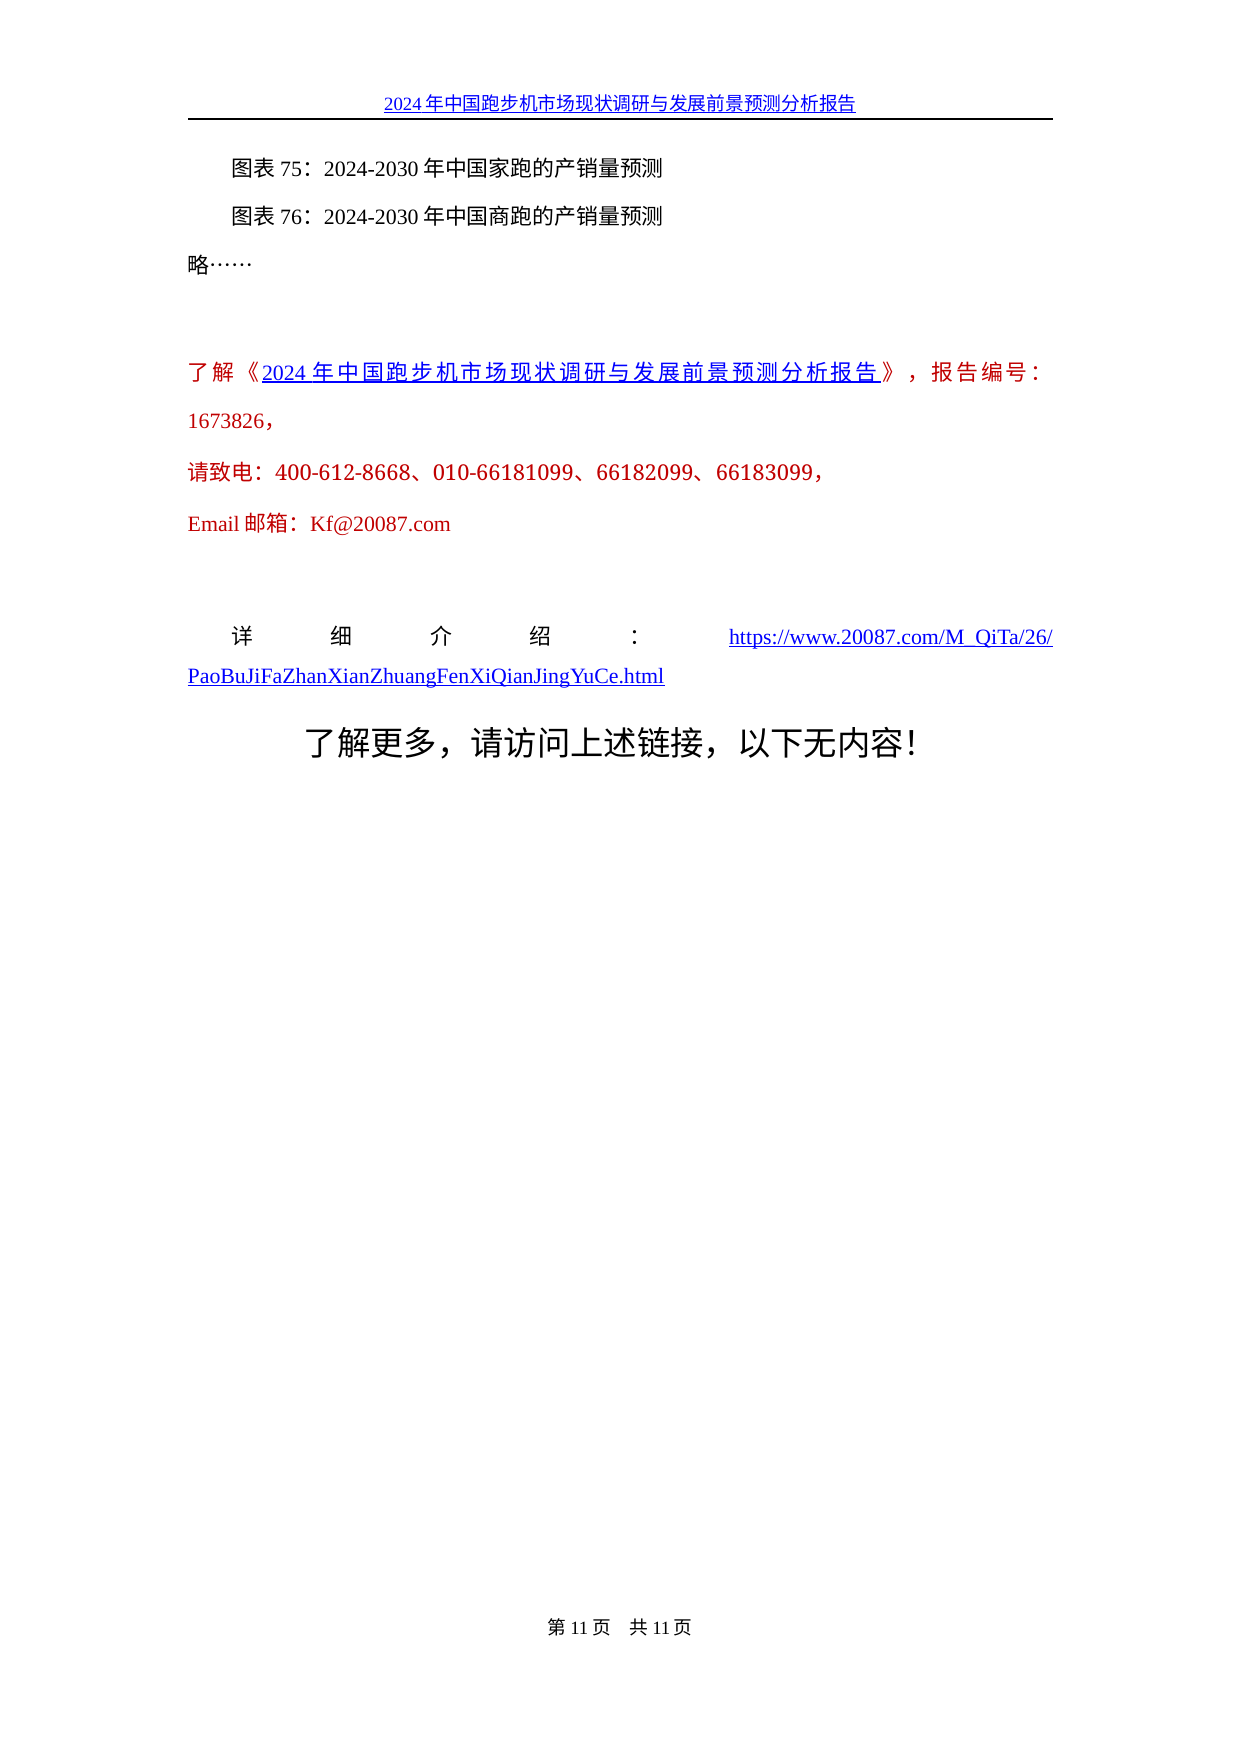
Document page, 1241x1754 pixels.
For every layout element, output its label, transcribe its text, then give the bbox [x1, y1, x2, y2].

title 了解更多，请访问上述链接，以下无内容！ [187, 708, 1053, 773]
text 请致电：400-612-8668、010-66181099、66182099、66183099， [187, 454, 1053, 487]
text 详细介绍：https://www.20087.com/M_QiTa/26/PaoBuJiFaZhanXianZhuangFenXiQianJingYuCe.html [187, 619, 1053, 692]
text Email邮箱：Kf@20087.com [187, 506, 1053, 538]
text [187, 150, 1053, 280]
text 了解《2024年中国跑步机市场现状调研与发展前景预测分析报告》，报告编号：1673826， [187, 354, 1053, 435]
